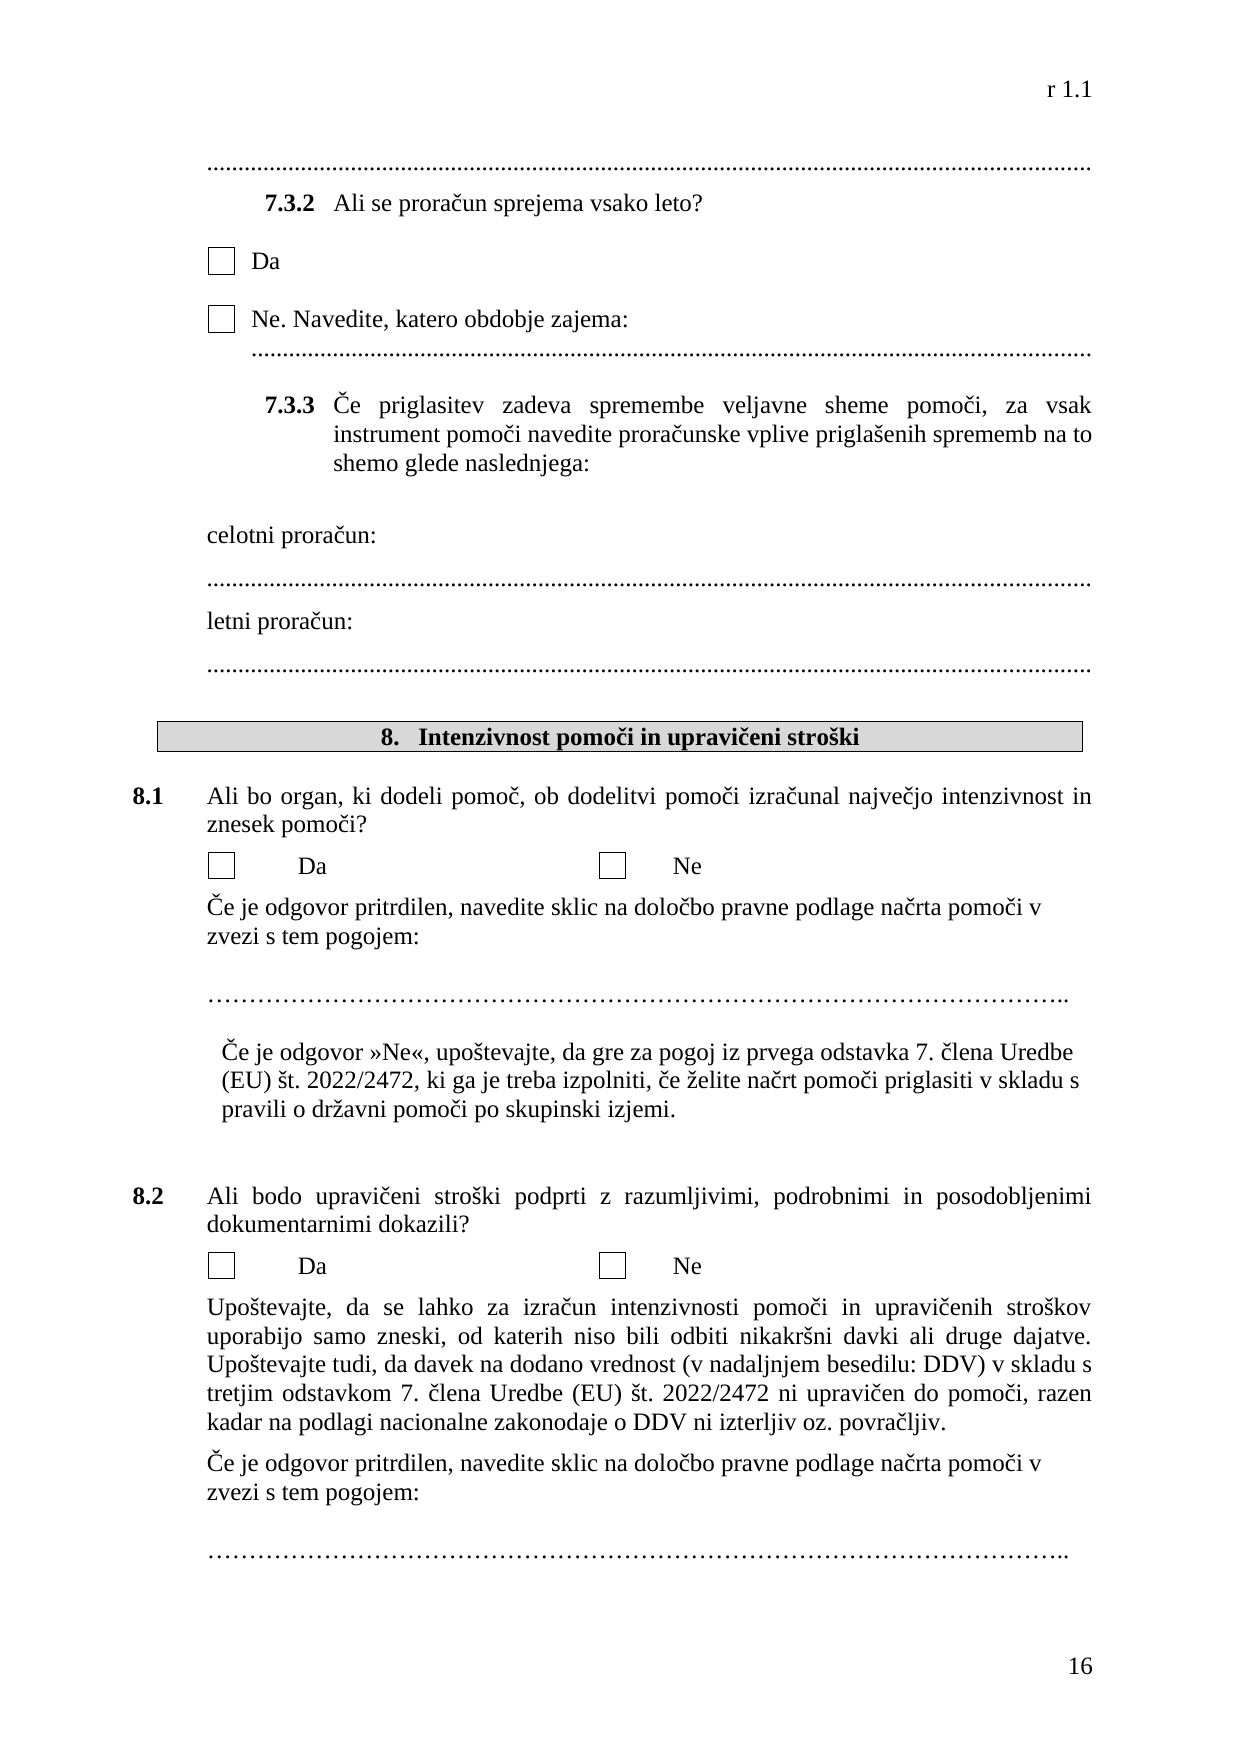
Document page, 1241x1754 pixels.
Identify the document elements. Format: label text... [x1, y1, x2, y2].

table_header Intenzivnost pomoči in upravičeni stroški [158, 722, 1082, 751]
text celotni proračun: [207, 520, 1093, 592]
text Da Ne [207, 1251, 1093, 1279]
text letni proračun: [207, 606, 1093, 678]
text Upoštevajte, da se lahko za izračun intenzivnosti pomoči in upravičenih stroškov uporabijo samo zneski, od katerih niso bili odbiti nikakršni davki ali druge dajatve. Upoštevajte tudi, da davek na dodano vrednost (v nadaljnjem besedilu: DDV) v skladu s tretjim odstavkom 7. člena Uredbe (EU) št. 2022/2472 ni upravičen do pomoči, razen kadar na podlagi nacionalne zakonodaje o DDV ni izterljiv oz. povračljiv. [133, 1292, 1093, 1436]
list Ali bodo upravičeni stroški podprti z razumljivimi, podrobnimi in posodobljenimi dokumentarnimi dokazili? [132, 1181, 1093, 1238]
text Da Ne [207, 851, 1093, 879]
text Če je odgovor »Ne«, upoštevajte, da gre za pogoj iz prvega odstavka 7. člena Uredbe (EU) št. 2022/2472, ki ga je treba izpolniti, če želite načrt pomoči priglasiti v skladu s pravili o državni pomoči po skupinski izjemi. [221, 1037, 1093, 1123]
list Ali bo organ, ki dodeli pomoč, ob dodelitvi pomoči izračunal največjo intenzivnost in znesek pomoči? [132, 781, 1093, 838]
list Ali se proračun sprejema vsako leto? [264, 188, 1093, 217]
text Ne. Navedite, katero obdobje zajema: [207, 304, 1093, 361]
text Da [207, 246, 1093, 275]
list Če priglasitev zadeva spremembe veljavne sheme pomoči, za vsak instrument pomoči navedite proračunske vplive priglašenih sprememb na to shemo glede naslednjega: [264, 391, 1093, 477]
text ………………………………………………………………………………………….. [148, 1535, 1093, 1564]
text Če je odgovor pritrdilen, navedite sklic na določbo pravne podlage načrta pomoči v zvezi s tem pogojem: [207, 892, 1093, 949]
text Če je odgovor pritrdilen, navedite sklic na določbo pravne podlage načrta pomoči v zvezi s tem pogojem: [207, 1448, 1093, 1506]
text ………………………………………………………………………………………….. [148, 979, 1093, 1007]
